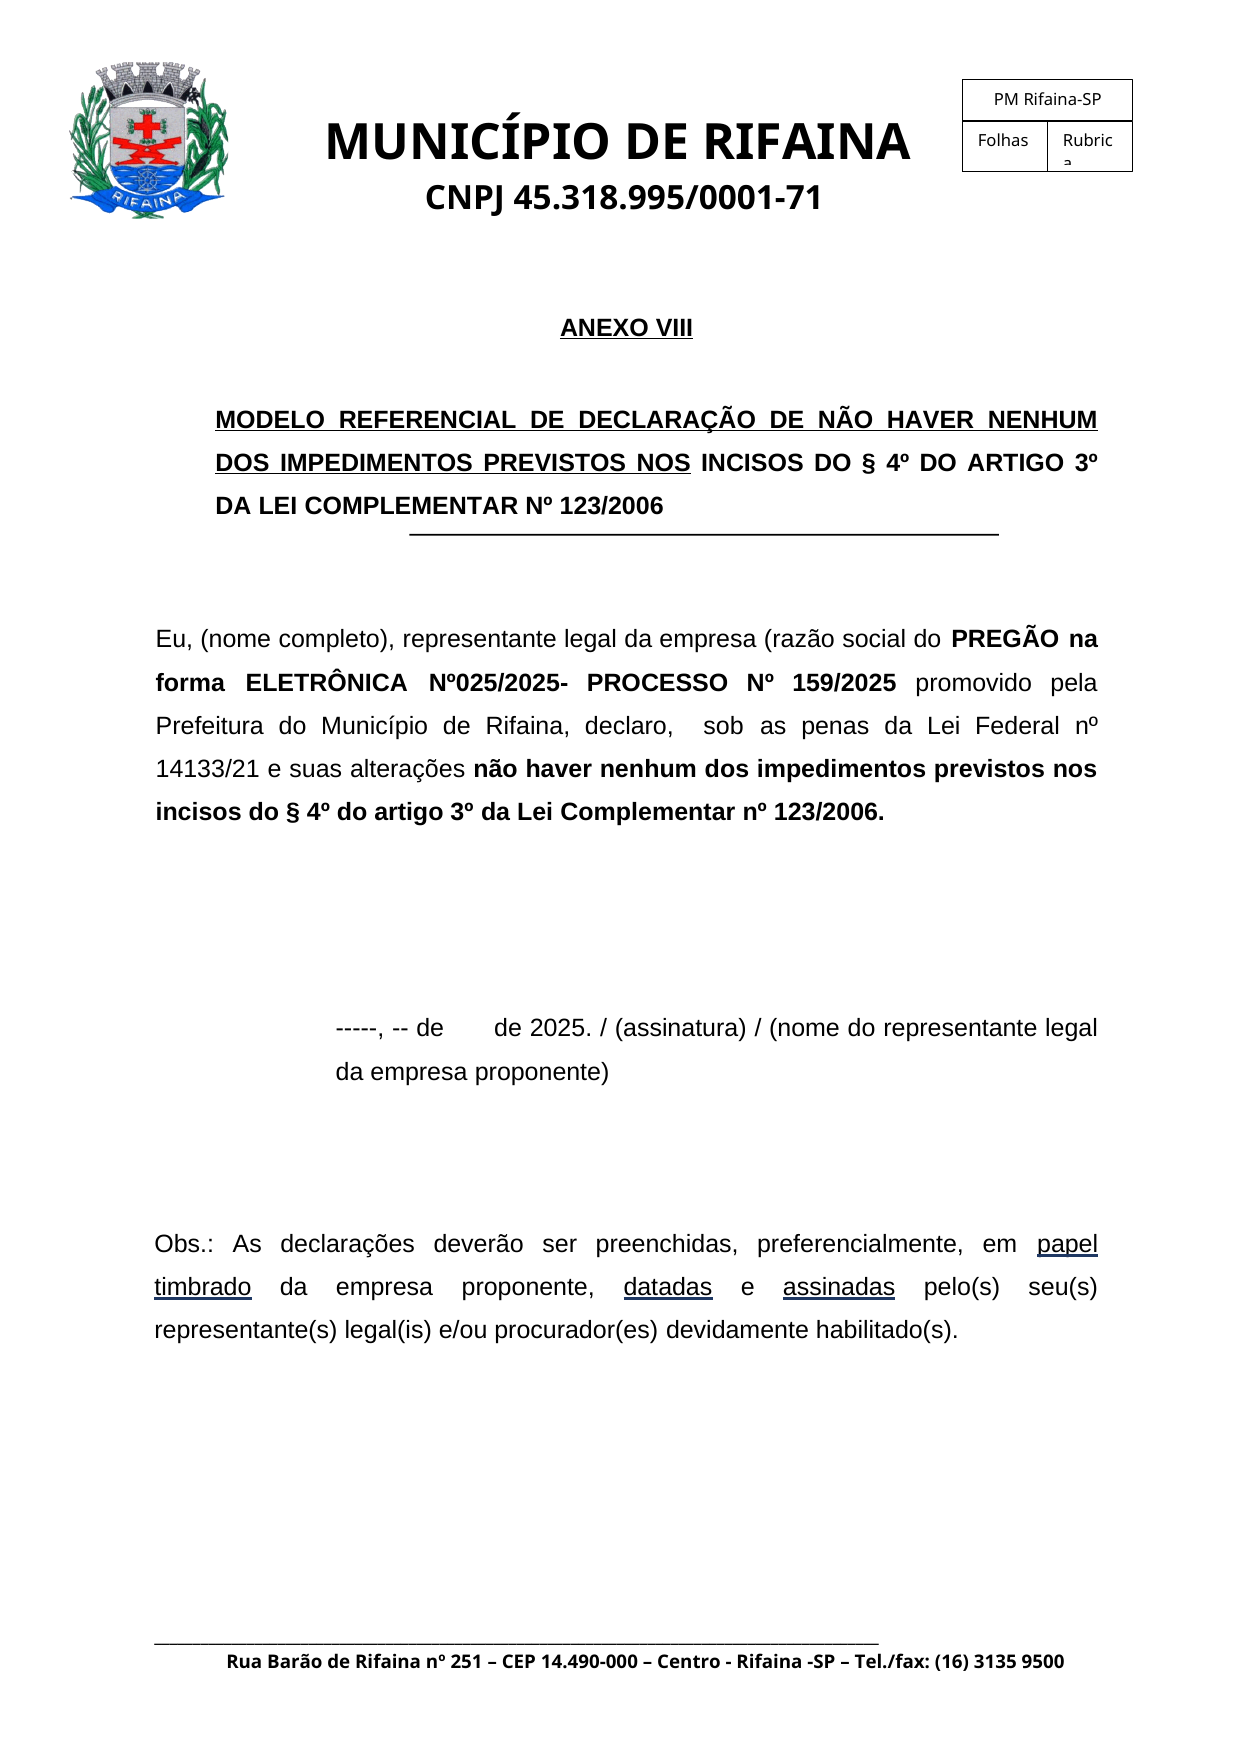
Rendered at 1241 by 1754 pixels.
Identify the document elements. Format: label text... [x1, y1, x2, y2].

text -----, -- de de 2025. / (assinatura) / (nome do representante legal da empresa proponente) [335, 1013, 1098, 1085]
text Obs.: As declarações deverão ser preenchidas, preferencialmente, em papel timbrado da empresa proponente, datadas e assinadas pelo(s) seu(s) representante(s) legal(is) e/ou procurador(es) devidamente habilitado(s). [154, 1229, 1098, 1344]
text Eu, (nome completo), representante legal da empresa (razão social do PREGÃO na forma ELETRÔNICA Nº025/2025- PROCESSO Nº 159/2025 promovido pela Prefeitura do Município de Rifaina, declaro, sob as penas da Lei Federal nº 14133/21 e suas alterações não haver nenhum dos impedimentos previstos nos incisos do § 4º do artigo 3º da Lei Complementar nº 123/2006. [155, 624, 1098, 826]
text ANEXO VIII [155, 313, 1098, 342]
text MODELO REFERENCIAL DE DECLARAÇÃO DE NÃO HAVER NENHUM DOS IMPEDIMENTOS PREVISTOS NOS INCISOS DO § 4º DO ARTIGO 3º DA LEI COMPLEMENTAR Nº 123/2006 [215, 431, 1098, 519]
picture [68, 59, 229, 219]
text MODELO REFERENCIAL DE DECLARAÇÃO DE NÃO HAVER NENHUM DOS IMPEDIMENTOS PREVISTOS NOS INCISOS DO § 4º DO ARTIGO 3º DA LEI COMPLEMENTAR Nº 123/2006 [215, 404, 1098, 430]
